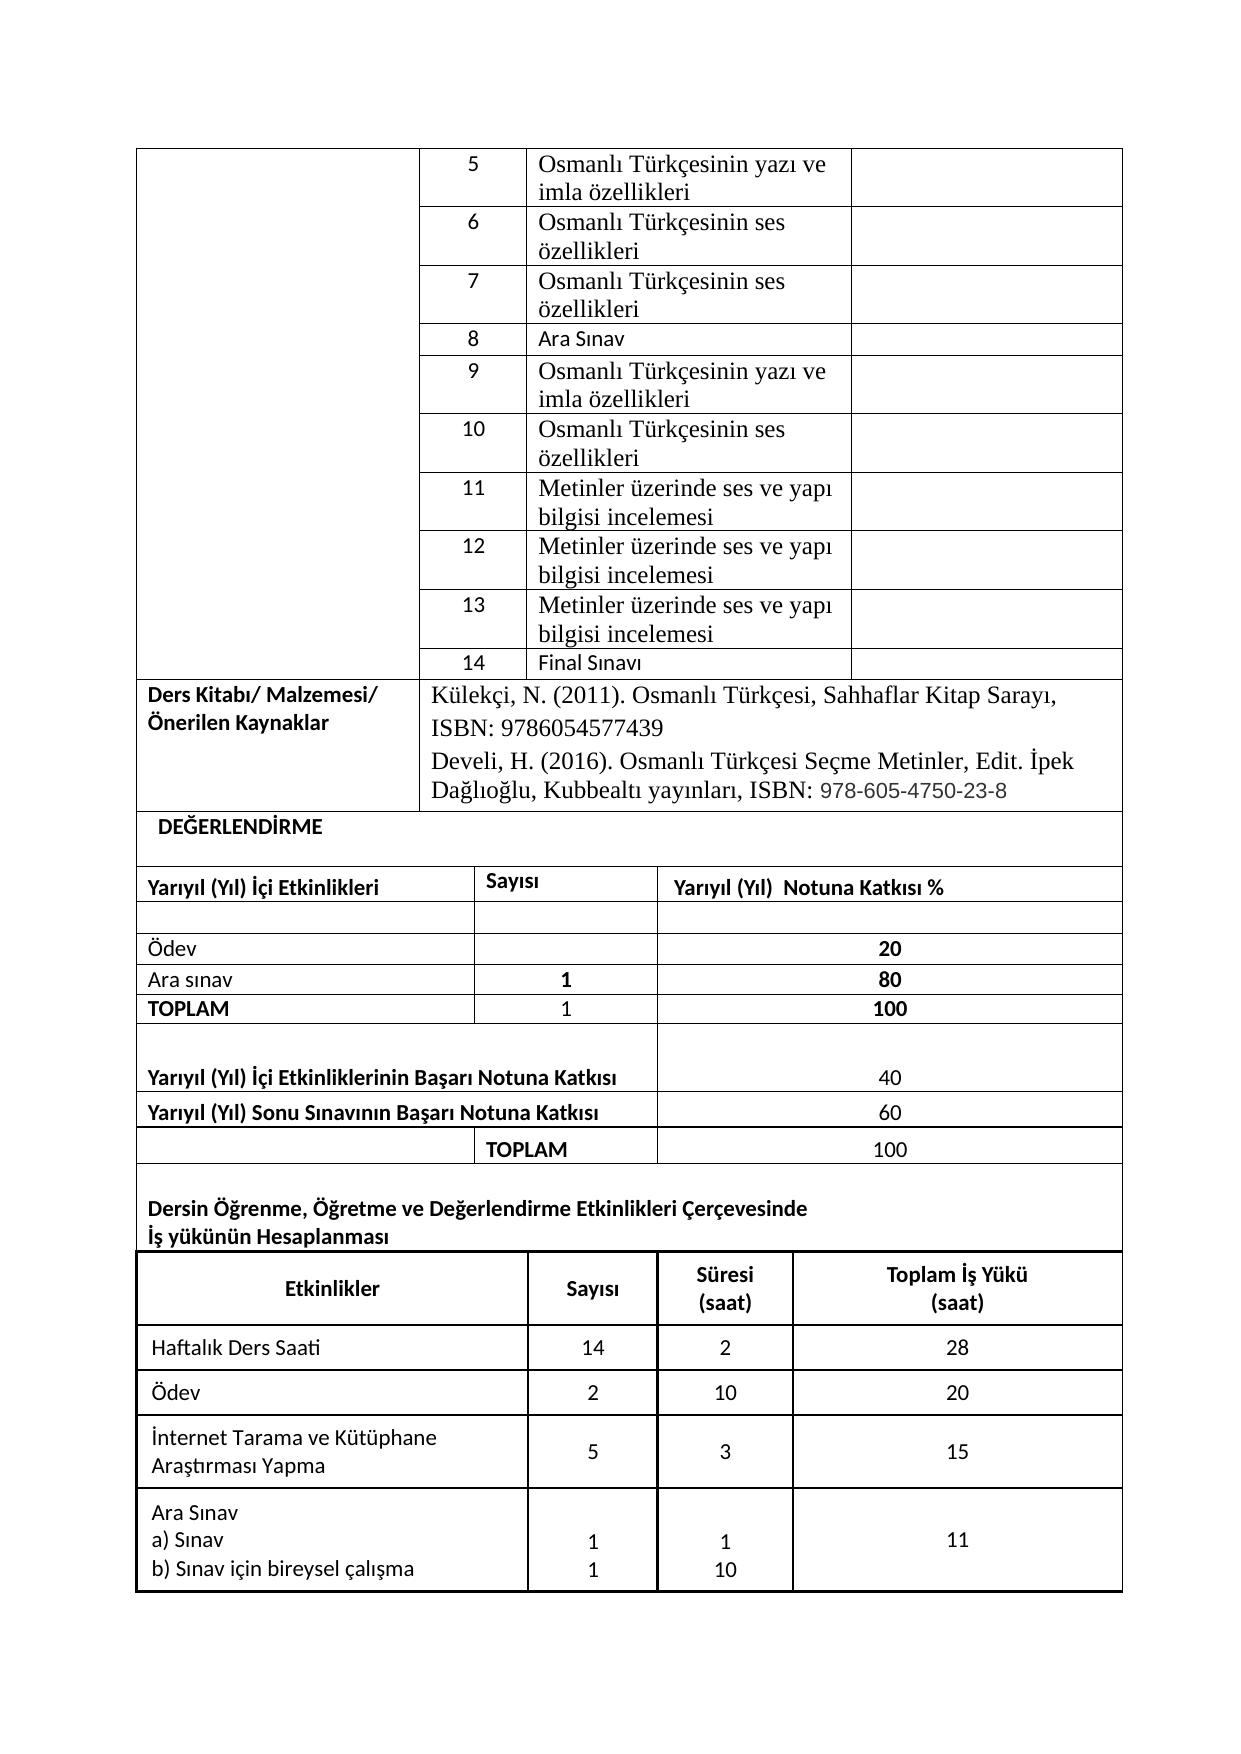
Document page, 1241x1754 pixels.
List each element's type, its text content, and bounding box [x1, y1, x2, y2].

table_cell 6 [420, 207, 526, 265]
table_cell Etkinlikler [138, 1253, 527, 1323]
table_cell [852, 649, 1122, 679]
table_cell [137, 1128, 474, 1163]
table_cell Yarıyıl (Yıl) İçi Etkinliklerinin Başarı Notuna Katkısı [137, 1024, 657, 1091]
table_cell 10 [659, 1371, 792, 1414]
table_cell Süresi (saat) [659, 1253, 792, 1323]
table_cell 12 [420, 531, 526, 589]
table_cell 15 [794, 1416, 1122, 1487]
table_cell 1 10 [659, 1489, 792, 1590]
table_cell Metinler üzerinde ses ve yapı bilgisi incelemesi [527, 473, 851, 530]
table_cell [852, 149, 1122, 206]
table_cell 8 [420, 324, 526, 355]
table_cell Yarıyıl (Yıl) İçi Etkinlikleri [137, 867, 474, 901]
table_cell DEĞERLENDİRME [137, 812, 1122, 866]
table_cell 7 [420, 266, 526, 323]
table_cell Final Sınavı [527, 649, 851, 679]
table_cell 5 [529, 1416, 656, 1487]
table_cell 3 [659, 1416, 792, 1487]
table_cell 13 [420, 590, 526, 647]
table_cell [658, 902, 1122, 933]
table_cell Haftalık Ders Saati [138, 1326, 527, 1368]
table_cell Ara Sınav [527, 324, 851, 355]
table_cell Ders Kitabı/ Malzemesi/ Önerilen Kaynaklar [137, 680, 419, 811]
table_cell 5 [420, 149, 526, 206]
table_cell TOPLAM [475, 1128, 657, 1163]
table_cell Osmanlı Türkçesinin ses özellikleri [527, 207, 851, 265]
table_cell Külekçi, N. (2011). Osmanlı Türkçesi, Sahhaflar Kitap Sarayı, ISBN: 9786054577439 Develi, H. (2016). Osmanlı Türkçesi Seçme Metinler, Edit. İpek Dağlıoğlu, Kubbealtı yayınları, ISBN: 978-605-4750-23-8 [420, 680, 1122, 811]
table_cell [852, 473, 1122, 530]
table_cell Ara sınav [137, 965, 474, 993]
table_cell TOPLAM [137, 995, 474, 1022]
table_cell [852, 531, 1122, 589]
table_cell [852, 414, 1122, 472]
table_cell Ödev [137, 934, 474, 964]
table_cell 28 [794, 1326, 1122, 1368]
table_cell 100 [658, 1128, 1122, 1163]
table_cell 20 [794, 1371, 1122, 1414]
table_cell Metinler üzerinde ses ve yapı bilgisi incelemesi [527, 590, 851, 647]
table_cell İnternet Tarama ve Kütüphane Araştırması Yapma [138, 1416, 527, 1487]
table_cell 2 [529, 1371, 656, 1414]
table_cell 14 [529, 1326, 656, 1368]
table_cell [852, 324, 1122, 355]
table_cell 1 [475, 965, 657, 993]
table_cell 60 [658, 1092, 1122, 1126]
table_cell [852, 590, 1122, 647]
table_cell Osmanlı Türkçesinin ses özellikleri [527, 266, 851, 323]
table_cell Toplam İş Yükü (saat) [794, 1253, 1122, 1323]
table_cell [852, 266, 1122, 323]
table_cell Sayısı [475, 867, 657, 901]
table_cell 11 [420, 473, 526, 530]
table_cell [475, 934, 657, 964]
table_cell 9 [420, 356, 526, 413]
table_cell [852, 356, 1122, 413]
table_cell Yarıyıl (Yıl) Notuna Katkısı % [658, 867, 1122, 901]
table_cell [852, 207, 1122, 265]
table_cell 14 [420, 649, 526, 679]
table_cell Sayısı [529, 1253, 656, 1323]
table_cell Osmanlı Türkçesinin ses özellikleri [527, 414, 851, 472]
table_cell 1 [475, 995, 657, 1022]
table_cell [527, 356, 851, 413]
table_cell 100 [658, 995, 1122, 1022]
table_cell Ödev [138, 1371, 527, 1414]
table_cell 11 [794, 1489, 1122, 1590]
table_cell [137, 902, 474, 933]
table_cell 2 [659, 1326, 792, 1368]
table_cell Dersin Öğrenme, Öğretme ve Değerlendirme Etkinlikleri Çerçevesinde İş yükünün Hesaplanması [137, 1164, 1122, 1250]
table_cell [527, 149, 851, 206]
table_cell 80 [658, 965, 1122, 993]
table_cell [475, 902, 657, 933]
table_cell Metinler üzerinde ses ve yapı bilgisi incelemesi [527, 531, 851, 589]
table_cell Ara Sınav a) Sınav b) Sınav için bireysel çalışma [138, 1489, 527, 1590]
table_cell 20 [658, 934, 1122, 964]
table_cell 1 1 [529, 1489, 656, 1590]
table_cell Yarıyıl (Yıl) Sonu Sınavının Başarı Notuna Katkısı [137, 1092, 657, 1126]
table_cell 40 [658, 1024, 1122, 1091]
table_cell 10 [420, 414, 526, 472]
